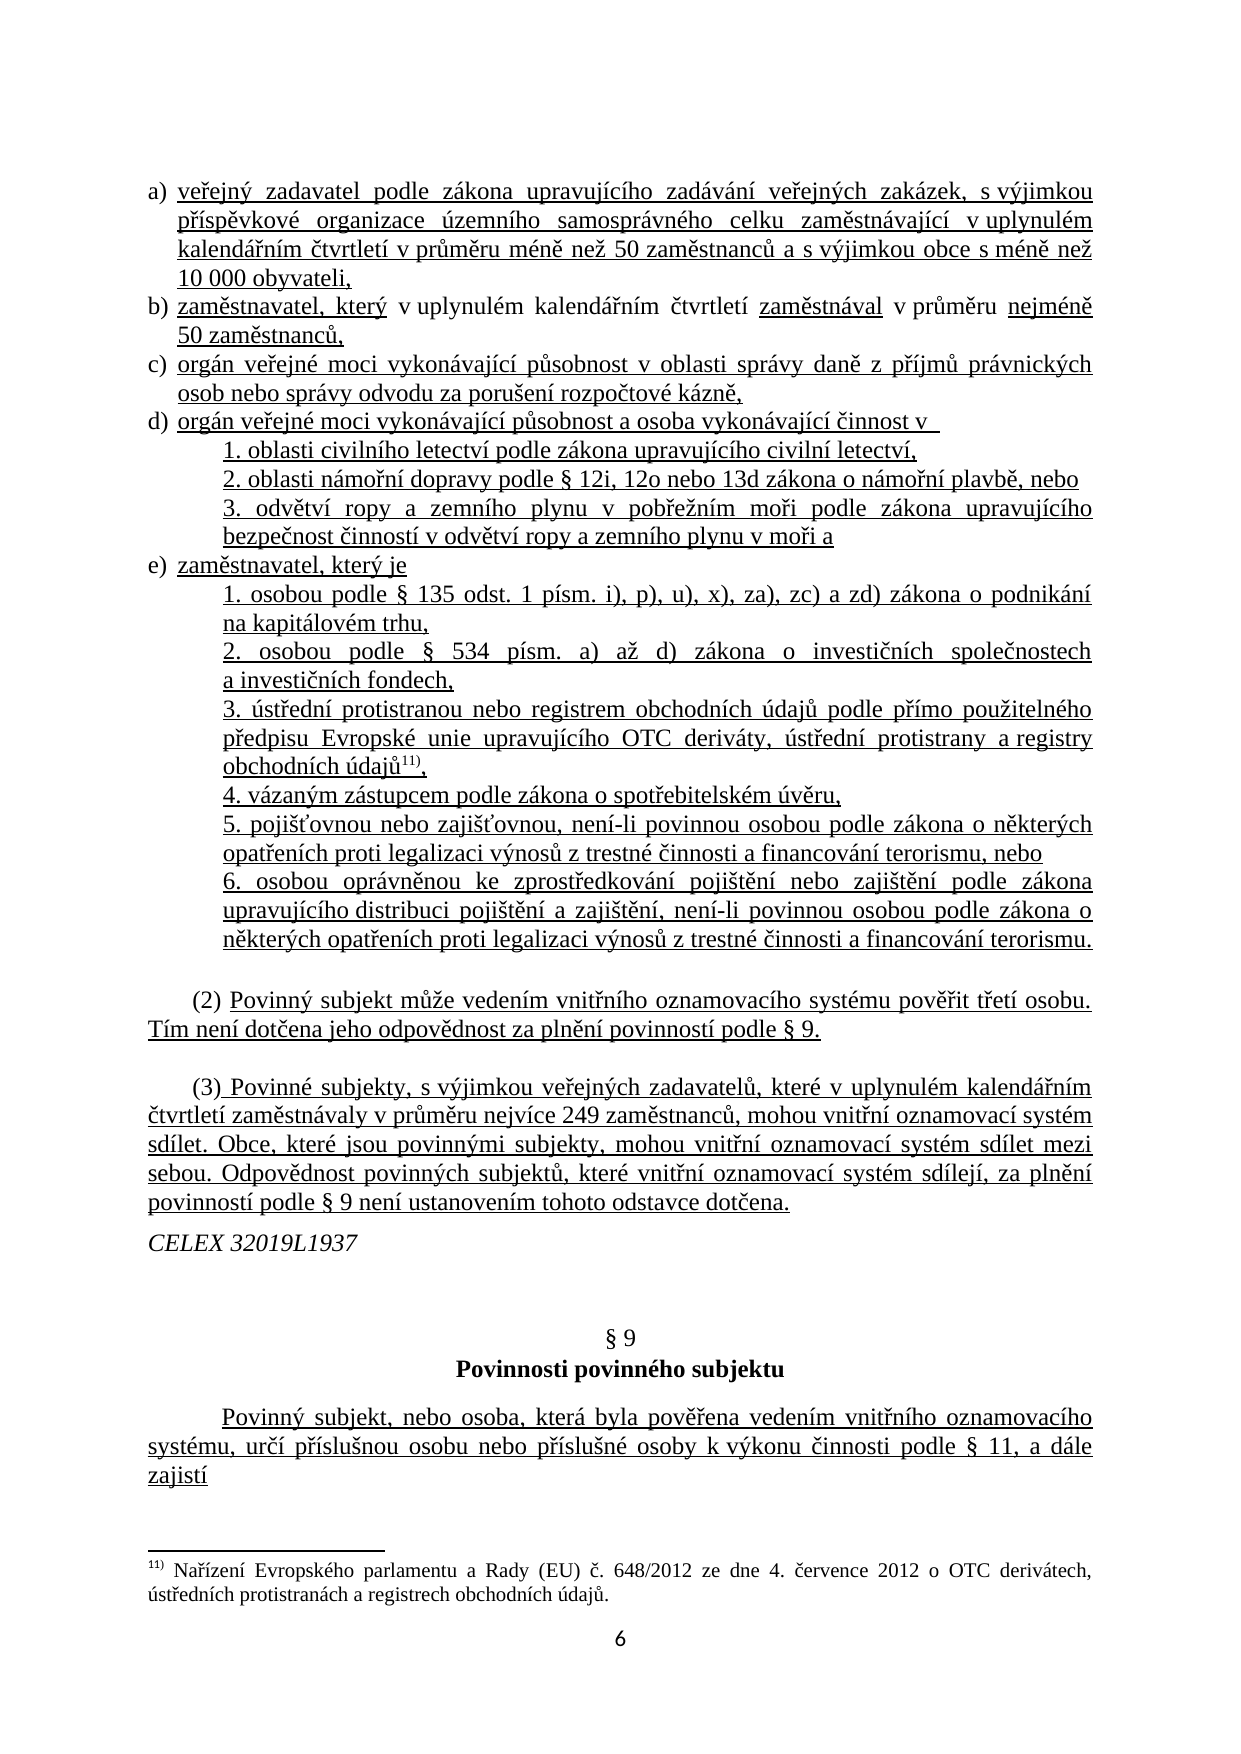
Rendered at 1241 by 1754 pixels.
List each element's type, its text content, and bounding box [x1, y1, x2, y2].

list 5. pojišťovnou nebo zajišťovnou, není-li povinnou osobou podle zákona o některých opatřeních proti legalizaci výnosů z trestné činnosti a financování terorismu, nebo [223, 835, 1093, 866]
list 3. ústřední protistranou nebo registrem obchodních údajů podle přímo použitelného předpisu Evropské unie upravujícího OTC deriváty, ústřední protistrany a registry obchodních údajů), [223, 694, 1093, 719]
list Povinné subjekty, s výjimkou veřejných zadavatelů, které v uplynulém kalendářním čtvrtletí zaměstnávaly v průměru nejvíce 249 zaměstnanců, mohou vnitřní oznamovací systém sdílet. Obce, které jsou povinnými subjekty, mohou vnitřní oznamovací systém sdílet mezi sebou. Odpovědnost povinných subjektů, které vnitřní oznamovací systém sdílejí, za plnění povinností podle § 9 není ustanovením tohoto odstavce dotčena. [148, 1156, 1093, 1183]
list Povinné subjekty, s výjimkou veřejných zadavatelů, které v uplynulém kalendářním čtvrtletí zaměstnávaly v průměru nejvíce 249 zaměstnanců, mohou vnitřní oznamovací systém sdílet. Obce, které jsou povinnými subjekty, mohou vnitřní oznamovací systém sdílet mezi sebou. Odpovědnost povinných subjektů, které vnitřní oznamovací systém sdílejí, za plnění povinností podle § 9 není ustanovením tohoto odstavce dotčena. [148, 1127, 1093, 1154]
list Povinné subjekty, s výjimkou veřejných zadavatelů, které v uplynulém kalendářním čtvrtletí zaměstnávaly v průměru nejvíce 249 zaměstnanců, mohou vnitřní oznamovací systém sdílet. Obce, které jsou povinnými subjekty, mohou vnitřní oznamovací systém sdílet mezi sebou. Odpovědnost povinných subjektů, které vnitřní oznamovací systém sdílejí, za plnění povinností podle § 9 není ustanovením tohoto odstavce dotčena. [148, 1184, 1093, 1216]
list 6. osobou oprávněnou ke zprostředkování pojištění nebo zajištění podle zákona upravujícího distribuci pojištění a zajištění, není-li povinnou osobou podle zákona o některých opatřeních proti legalizaci výnosů z trestné činnosti a financování terorismu. [223, 922, 1093, 949]
list 6. osobou oprávněnou ke zprostředkování pojištění nebo zajištění podle zákona upravujícího distribuci pojištění a zajištění, není-li povinnou osobou podle zákona o některých opatřeních proti legalizaci výnosů z trestné činnosti a financování terorismu. [223, 866, 1093, 891]
list Povinné subjekty, s výjimkou veřejných zadavatelů, které v uplynulém kalendářním čtvrtletí zaměstnávaly v průměru nejvíce 249 zaměstnanců, mohou vnitřní oznamovací systém sdílet. Obce, které jsou povinnými subjekty, mohou vnitřní oznamovací systém sdílet mezi sebou. Odpovědnost povinných subjektů, které vnitřní oznamovací systém sdílejí, za plnění povinností podle § 9 není ustanovením tohoto odstavce dotčena. [148, 1072, 1093, 1126]
list 1. oblasti civilního letectví podle zákona upravujícího civilní letectví, [223, 435, 1093, 464]
text Povinný subjekt, nebo osoba, která byla pověřena vedením vnitřního oznamovacího systému, určí příslušnou osobu nebo příslušné osoby k výkonu činnosti podle § 11, a dále zajistí [148, 1402, 1093, 1456]
list orgán veřejné moci vykonávající působnost a osoba vykonávající činnost v [148, 406, 1093, 435]
list orgán veřejné moci vykonávající působnost v oblasti správy daně z příjmů právnických osob nebo správy odvodu za porušení rozpočtové kázně, [148, 349, 1093, 406]
list 2. oblasti námořní dopravy podle § 12i, 12o nebo 13d zákona o námořní plavbě, nebo [223, 464, 1093, 493]
list 6. osobou oprávněnou ke zprostředkování pojištění nebo zajištění podle zákona upravujícího distribuci pojištění a zajištění, není-li povinnou osobou podle zákona o některých opatřeních proti legalizaci výnosů z trestné činnosti a financování terorismu. [223, 893, 1093, 920]
list 3. ústřední protistranou nebo registrem obchodních údajů podle přímo použitelného předpisu Evropské unie upravujícího OTC deriváty, ústřední protistrany a registry obchodních údajů), [223, 720, 1093, 748]
text CELEX 32019L1937 [148, 1228, 1093, 1257]
text Povinný subjekt, nebo osoba, která byla pověřena vedením vnitřního oznamovacího systému, určí příslušnou osobu nebo příslušné osoby k výkonu činnosti podle § 11, a dále zajistí [148, 1457, 1093, 1488]
list 5. pojišťovnou nebo zajišťovnou, není-li povinnou osobou podle zákona o některých opatřeních proti legalizaci výnosů z trestné činnosti a financování terorismu, nebo [223, 809, 1093, 834]
list zaměstnavatel, který je [148, 550, 1093, 579]
text § 9 [148, 1323, 1093, 1352]
list Povinný subjekt může vedením vnitřního oznamovacího systému pověřit třetí osobu. Tím není dotčena jeho odpovědnost za plnění povinností podle § 9. [148, 986, 1093, 1043]
list zaměstnavatel, který v uplynulém kalendářním čtvrtletí zaměstnával v průměru nejméně 50 zaměstnanců, [148, 291, 1093, 349]
list 2. osobou podle § 534 písm. a) až d) zákona o investičních společnostech a investičních fondech, [223, 636, 1093, 694]
list 3. ústřední protistranou nebo registrem obchodních údajů podle přímo použitelného předpisu Evropské unie upravujícího OTC deriváty, ústřední protistrany a registry obchodních údajů), [223, 749, 1093, 780]
list 3. odvětví ropy a zemního plynu v pobřežním moři podle zákona upravujícího bezpečnost činností v odvětví ropy a zemního plynu v moři a [223, 493, 1093, 518]
list veřejný zadavatel podle zákona upravujícího zadávání veřejných zakázek, s výjimkou příspěvkové organizace územního samosprávného celku zaměstnávající v uplynulém kalendářním čtvrtletí v průměru méně než 50 zaměstnanců a s výjimkou obce s méně než 10 000 obyvateli, [148, 176, 1093, 291]
list 4. vázaným zástupcem podle zákona o spotřebitelském úvěru, [223, 780, 1093, 809]
list 1. osobou podle § 135 odst. 1 písm. i), p), u), x), za), zc) a zd) zákona o podnikání na kapitálovém trhu, [223, 579, 1093, 636]
list 3. odvětví ropy a zemního plynu v pobřežním moři podle zákona upravujícího bezpečnost činností v odvětví ropy a zemního plynu v moři a [223, 519, 1093, 550]
text Povinnosti povinného subjektu [148, 1354, 1093, 1383]
